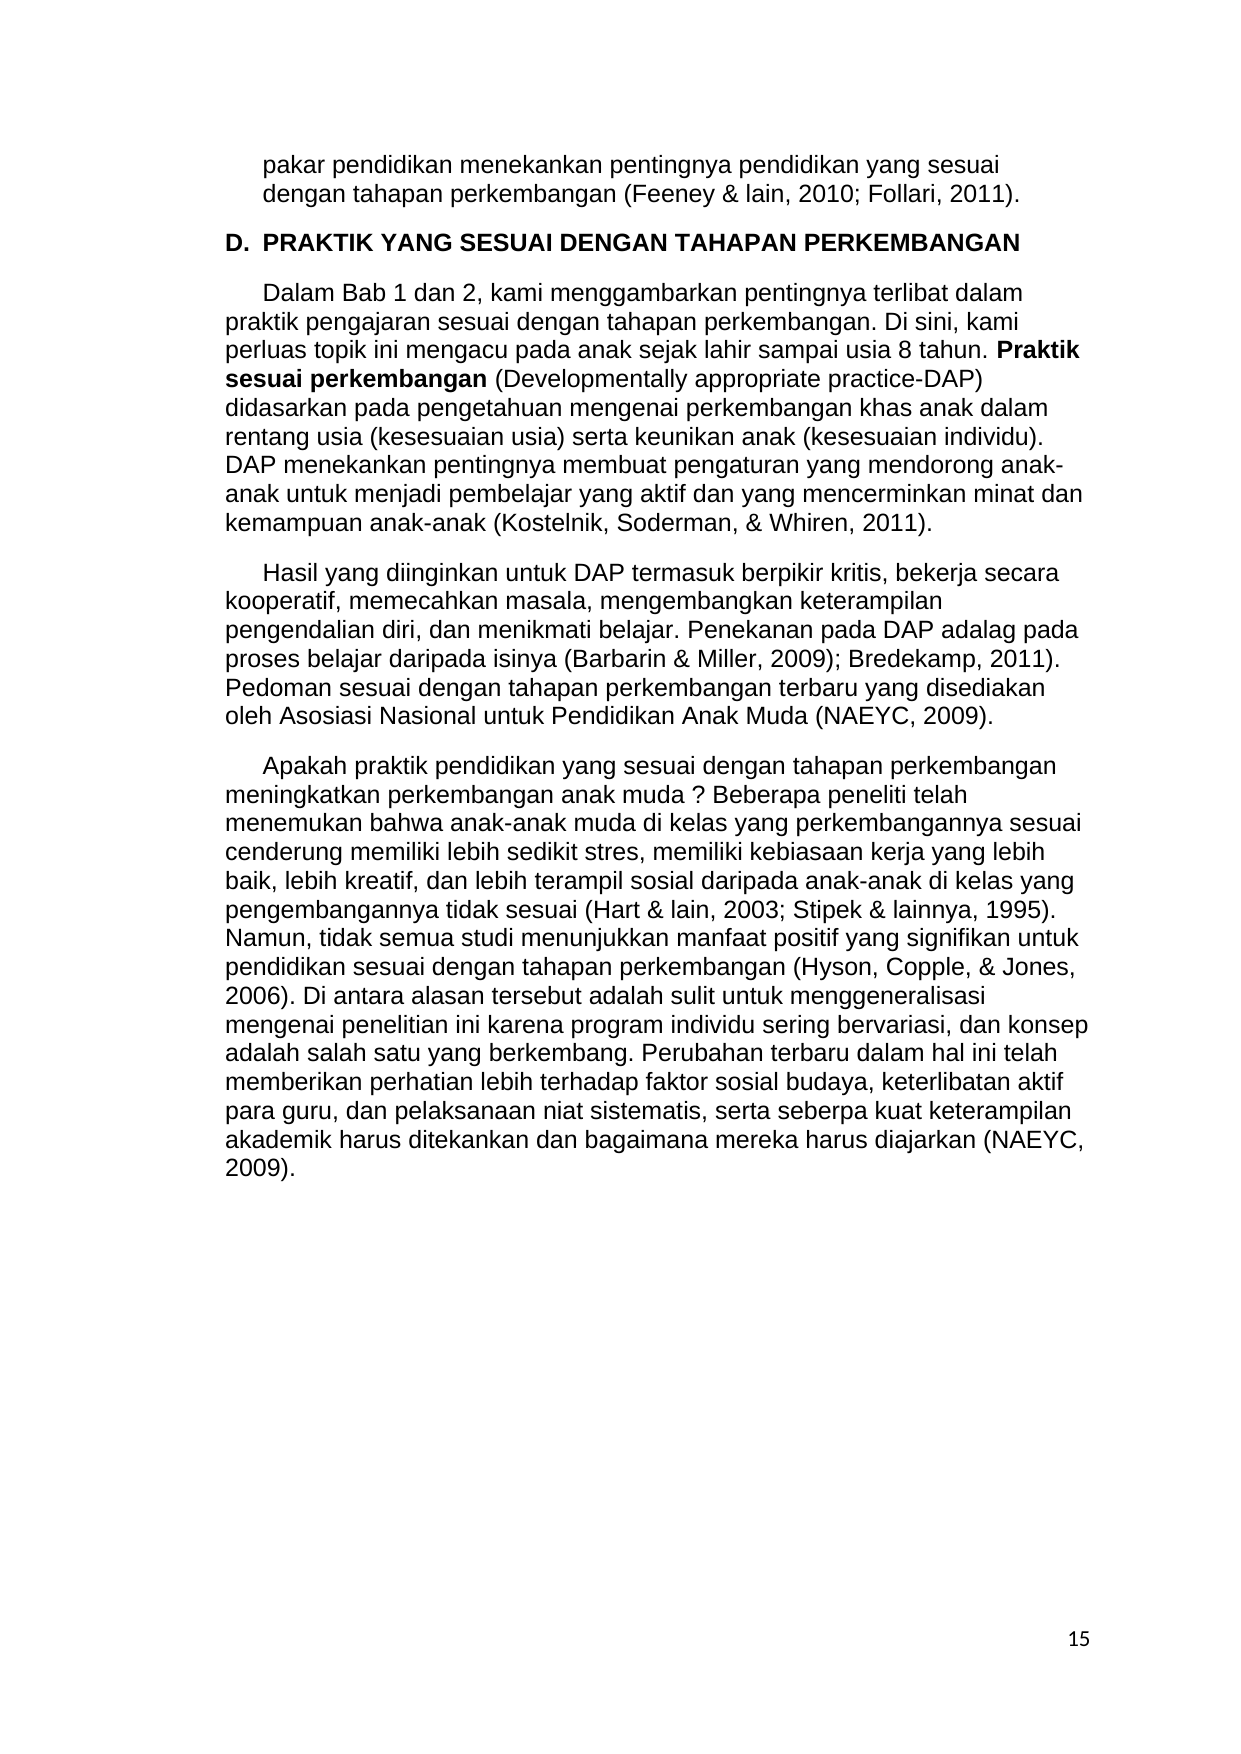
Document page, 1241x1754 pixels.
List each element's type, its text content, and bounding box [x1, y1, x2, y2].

text Hasil yang diinginkan untuk DAP termasuk berpikir kritis, bekerja secara kooperatif, memecahkan masala, mengembangkan keterampilan pengendalian diri, dan menikmati belajar. Penekanan pada DAP adalag pada proses belajar daripada isinya (Barbarin & Miller, 2009); Bredekamp, 2011). Pedoman sesuai dengan tahapan perkembangan terbaru yang disediakan oleh Asosiasi Nasional untuk Pendidikan Anak Muda (NAEYC, 2009). [225, 557, 1090, 730]
list PRAKTIK YANG SESUAI DENGAN TAHAPAN PERKEMBANGAN [225, 228, 1090, 257]
text Dalam Bab 1 dan 2, kami menggambarkan pentingnya terlibat dalam praktik pengajaran sesuai dengan tahapan perkembangan. Di sini, kami perluas topik ini mengacu pada anak sejak lahir sampai usia 8 tahun. Praktik sesuai perkembangan (Developmentally appropriate practice-DAP) didasarkan pada pengetahuan mengenai perkembangan khas anak dalam rentang usia (kesesuaian usia) serta keunikan anak (kesesuaian individu). DAP menekankan pentingnya membuat pengaturan yang mendorong anak-anak untuk menjadi pembelajar yang aktif dan yang mencerminkan minat dan kemampuan anak-anak (Kostelnik, Soderman, & Whiren, 2011). [225, 278, 1090, 537]
text Apakah praktik pendidikan yang sesuai dengan tahapan perkembangan meningkatkan perkembangan anak muda ? Beberapa peneliti telah menemukan bahwa anak-anak muda di kelas yang perkembangannya sesuai cenderung memiliki lebih sedikit stres, memiliki kebiasaan kerja yang lebih baik, lebih kreatif, dan lebih terampil sosial daripada anak-anak di kelas yang pengembangannya tidak sesuai (Hart & lain, 2003; Stipek & lainnya, 1995). Namun, tidak semua studi menunjukkan manfaat positif yang signifikan untuk pendidikan sesuai dengan tahapan perkembangan (Hyson, Copple, & Jones, 2006). Di antara alasan tersebut adalah sulit untuk menggeneralisasi mengenai penelitian ini karena program individu sering bervariasi, dan konsep adalah salah satu yang berkembang. Perubahan terbaru dalam hal ini telah memberikan perhatian lebih terhadap faktor sosial budaya, keterlibatan aktif para guru, dan pelaksanaan niat sistematis, serta seberpa kuat keterampilan akademik harus ditekankan dan bagaimana mereka harus diajarkan (NAEYC, 2009). [225, 751, 1090, 1182]
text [262, 150, 1090, 207]
